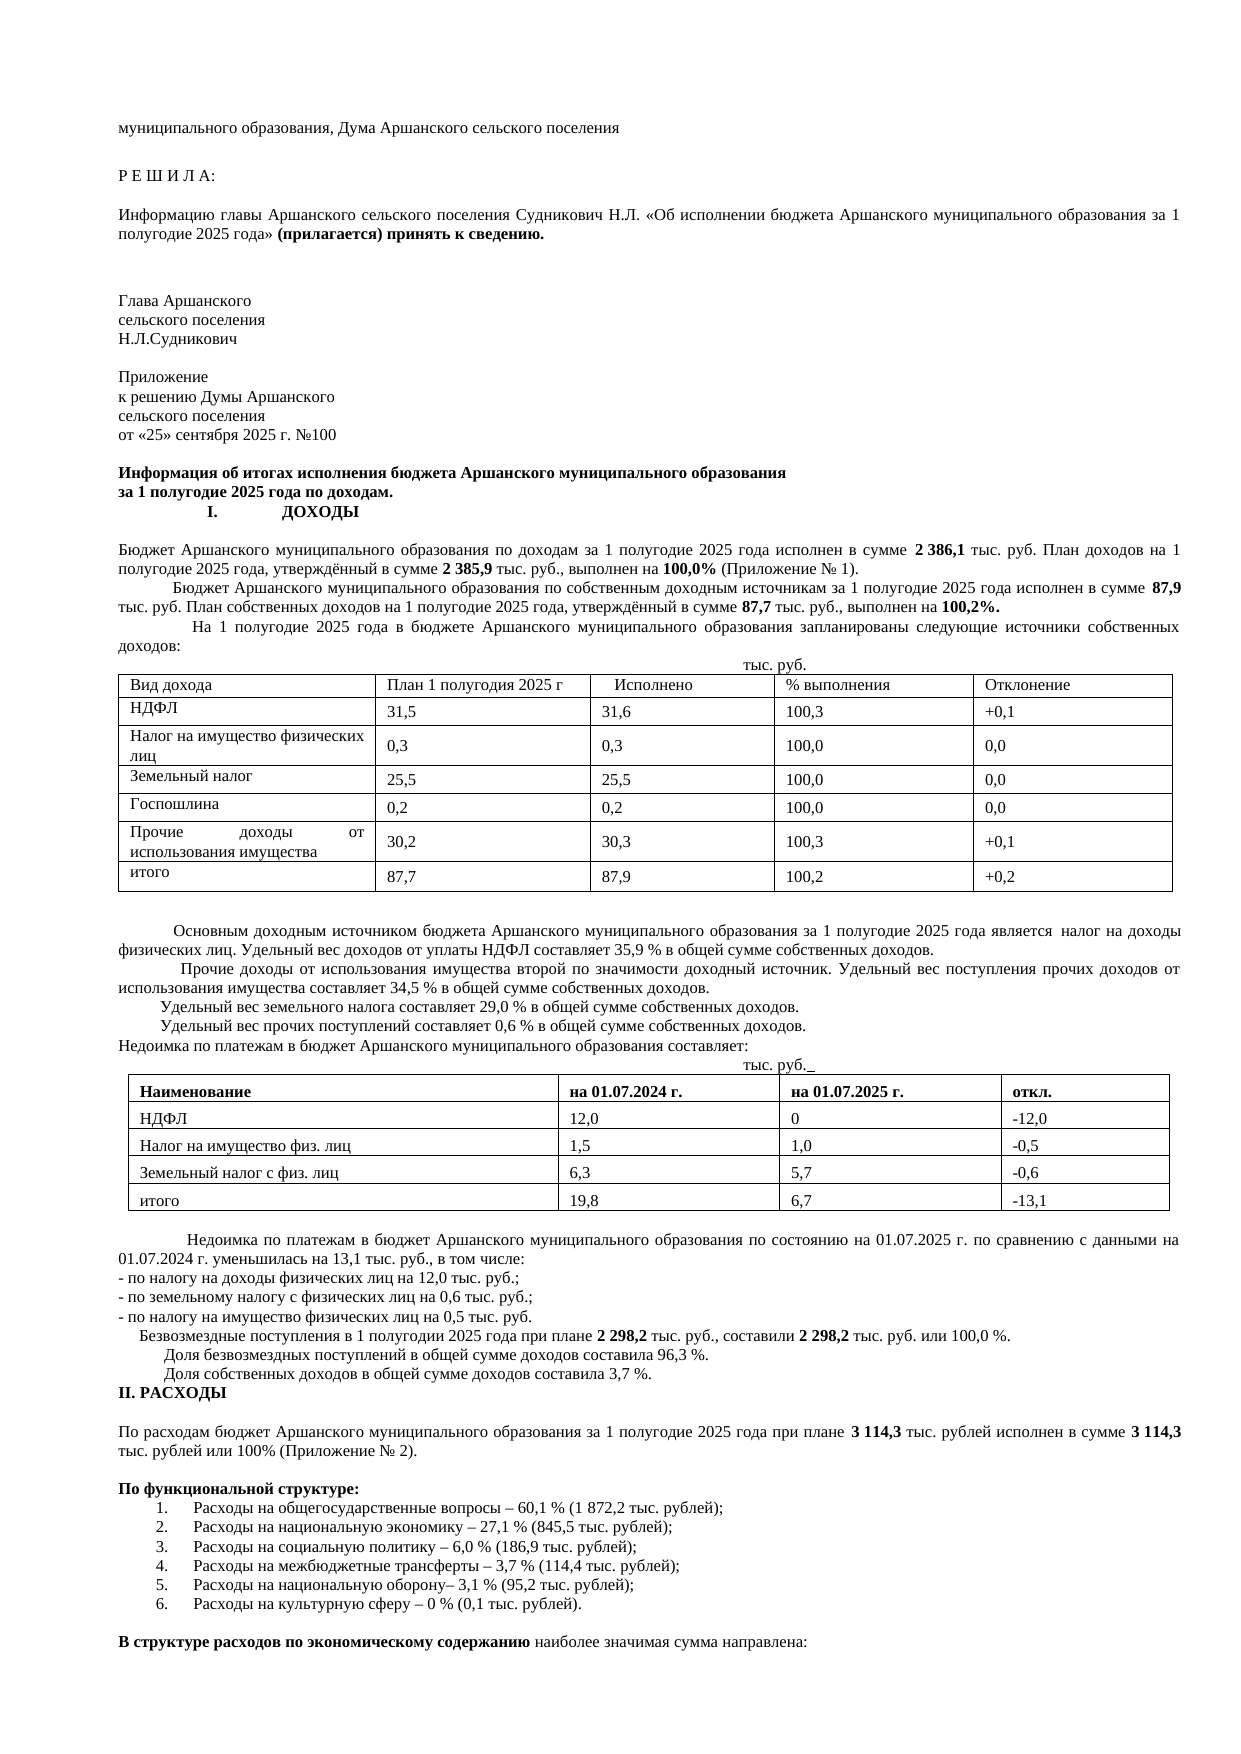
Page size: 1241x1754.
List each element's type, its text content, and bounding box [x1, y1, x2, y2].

table_cell 19,8 [559, 1184, 779, 1209]
table_header откл. [1002, 1075, 1169, 1101]
table_cell итого [129, 1184, 558, 1209]
table_cell 0,2 [591, 794, 774, 821]
text Р Е Ш И Л А: [118, 166, 1181, 185]
table_header Исполнено [591, 675, 774, 697]
text Бюджет Аршанского муниципального образования по собственным доходным источникам за 1 полугодие 2025 года исполнен в сумме 87,9 тыс. руб. План собственных доходов на 1 полугодие 2025 года, утверждённый в сумме 87,7 тыс. руб., выполнен на 100,2%. [118, 578, 1181, 616]
table_cell Прочие доходы от использования имущества [119, 822, 375, 861]
table_cell НДФЛ [129, 1102, 558, 1128]
list Расходы на национальную экономику – 27,1 % (845,5 тыс. рублей); [156, 1517, 1181, 1536]
table_header Отклонение [974, 675, 1172, 697]
text Глава Аршанского [118, 291, 1181, 310]
table_cell Земельный налог [119, 766, 375, 793]
table_cell 0,0 [974, 766, 1172, 793]
table_cell 12,0 [559, 1102, 779, 1128]
text Недоимка по платежам в бюджет Аршанского муниципального образования по состоянию на 01.07.2025 г. по сравнению с данными на 01.07.2024 г. уменьшилась на 13,1 тыс. руб., в том числе: [118, 1230, 1181, 1268]
text Доля собственных доходов в общей сумме доходов составила 3,7 %. [118, 1364, 1181, 1383]
text Недоимка по платежам в бюджет Аршанского муниципального образования составляет: [118, 1035, 1181, 1054]
text II. РАСХОДЫ [118, 1383, 1181, 1402]
table_cell Налог на имущество физ. лиц [129, 1129, 558, 1155]
table_cell 1,5 [559, 1129, 779, 1155]
table_cell 100,0 [775, 726, 973, 764]
table_cell +0,2 [974, 862, 1172, 891]
list Расходы на общегосударственные вопросы – 60,1 % (1 872,2 тыс. рублей); [156, 1498, 1181, 1517]
table_header на 01.07.2025 г. [780, 1075, 1001, 1101]
text тыс. руб. [118, 1054, 1181, 1074]
table_cell -0,5 [1002, 1129, 1169, 1155]
table_cell Земельный налог с физ. лиц [129, 1156, 558, 1182]
text - по налогу на доходы физических лиц на 12,0 тыс. руб.; [118, 1268, 1181, 1287]
text По расходам бюджет Аршанского муниципального образования за 1 полугодие 2025 года при плане 3 114,3 тыс. рублей исполнен в сумме 3 114,3 тыс. рублей или 100% (Приложение № 2). [118, 1421, 1181, 1460]
text Приложение [118, 367, 1181, 386]
table_cell -13,1 [1002, 1184, 1169, 1209]
list Расходы на социальную политику – 6,0 % (186,9 тыс. рублей); [156, 1536, 1181, 1556]
list Расходы на межбюджетные трансферты – 3,7 % (114,4 тыс. рублей); [156, 1556, 1181, 1575]
table_cell 30,3 [591, 822, 774, 861]
table_cell Налог на имущество физических лиц [119, 726, 375, 764]
table_cell 100,0 [775, 766, 973, 793]
table_cell 0,2 [376, 794, 590, 821]
text от «25» сентября 2025 г. №100 [118, 425, 1181, 444]
text к решению Думы Аршанского [118, 386, 1181, 406]
text Доля безвозмездных поступлений в общей сумме доходов составила 96,3 %. [118, 1345, 1181, 1364]
table_cell 0,0 [974, 726, 1172, 764]
text По функциональной структуре: [118, 1479, 1181, 1498]
table_header на 01.07.2024 г. [559, 1075, 779, 1101]
table_cell 30,2 [376, 822, 590, 861]
table_cell +0,1 [974, 822, 1172, 861]
table_cell 6,3 [559, 1156, 779, 1182]
text - по земельному налогу с физических лиц на 0,6 тыс. руб.; [118, 1287, 1181, 1306]
text за 1 полугодие 2025 года по доходам. [118, 482, 1181, 501]
table_header План 1 полугодия 2025 г [376, 675, 590, 697]
table_cell 1,0 [780, 1129, 1001, 1155]
table_cell 100,0 [775, 794, 973, 821]
list ДОХОДЫ [207, 501, 1181, 521]
text Прочие доходы от использования имущества второй по значимости доходный источник. Удельный вес поступления прочих доходов от использования имущества составляет 34,5 % в общей сумме собственных доходов. [118, 959, 1181, 997]
text Удельный вес прочих поступлений составляет 0,6 % в общей сумме собственных доходов. [118, 1016, 1181, 1035]
table_cell Госпошлина [119, 794, 375, 821]
text тыс. руб. [118, 655, 1181, 674]
table_cell 6,7 [780, 1184, 1001, 1209]
table_cell НДФЛ [119, 698, 375, 725]
table_cell 87,7 [376, 862, 590, 891]
text Удельный вес земельного налога составляет 29,0 % в общей сумме собственных доходов. [118, 997, 1181, 1016]
table_cell +0,1 [974, 698, 1172, 725]
table_cell 31,5 [376, 698, 590, 725]
text Бюджет Аршанского муниципального образования по доходам за 1 полугодие 2025 года исполнен в сумме 2 386,1 тыс. руб. План доходов на 1 полугодие 2025 года, утверждённый в сумме 2 385,9 тыс. руб., выполнен на 100,0% (Приложение № 1). [118, 540, 1181, 578]
table_cell 0 [780, 1102, 1001, 1128]
table_cell 31,6 [591, 698, 774, 725]
list Расходы на национальную оборону– 3,1 % (95,2 тыс. рублей); [156, 1575, 1181, 1594]
table_header % выполнения [775, 675, 973, 697]
table_cell -12,0 [1002, 1102, 1169, 1128]
text На 1 полугодие 2025 года в бюджете Аршанского муниципального образования запланированы следующие источники собственных доходов: [118, 616, 1181, 655]
table_cell -0,6 [1002, 1156, 1169, 1182]
text В структуре расходов по экономическому содержанию наиболее значимая сумма направлена: [118, 1632, 1181, 1651]
table_cell 100,2 [775, 862, 973, 891]
table_cell 0,0 [974, 794, 1172, 821]
table_cell 0,3 [591, 726, 774, 764]
text - по налогу на имущество физических лиц на 0,5 тыс. руб. [118, 1306, 1181, 1326]
text Н.Л.Судникович [118, 329, 1181, 348]
table_cell 100,3 [775, 698, 973, 725]
text сельского поселения [118, 310, 1181, 329]
table_cell 25,5 [591, 766, 774, 793]
text Основным доходным источником бюджета Аршанского муниципального образования за 1 полугодие 2025 года является налог на доходы физических лиц. Удельный вес доходов от уплаты НДФЛ составляет 35,9 % в общей сумме собственных доходов. [118, 920, 1181, 959]
text Безвозмездные поступления в 1 полугодии 2025 года при плане 2 298,2 тыс. руб., составили 2 298,2 тыс. руб. или 100,0 %. [118, 1326, 1181, 1345]
table_cell 100,3 [775, 822, 973, 861]
text Информация об итогах исполнения бюджета Аршанского муниципального образования [118, 463, 1181, 482]
table_cell 87,9 [591, 862, 774, 891]
table_cell 0,3 [376, 726, 590, 764]
table_cell 25,5 [376, 766, 590, 793]
table_cell итого [119, 862, 375, 891]
table_cell 5,7 [780, 1156, 1001, 1182]
table_header Вид дохода [119, 675, 375, 697]
text Информацию главы Аршанского сельского поселения Судникович Н.Л. «Об исполнении бюджета Аршанского муниципального образования за 1 полугодие 2025 года» (прилагается) принять к сведению. [118, 204, 1181, 243]
list Расходы на культурную сферу – 0 % (0,1 тыс. рублей). [156, 1594, 1181, 1613]
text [118, 118, 1181, 137]
text сельского поселения [118, 406, 1181, 425]
table_header Наименование [129, 1075, 558, 1101]
